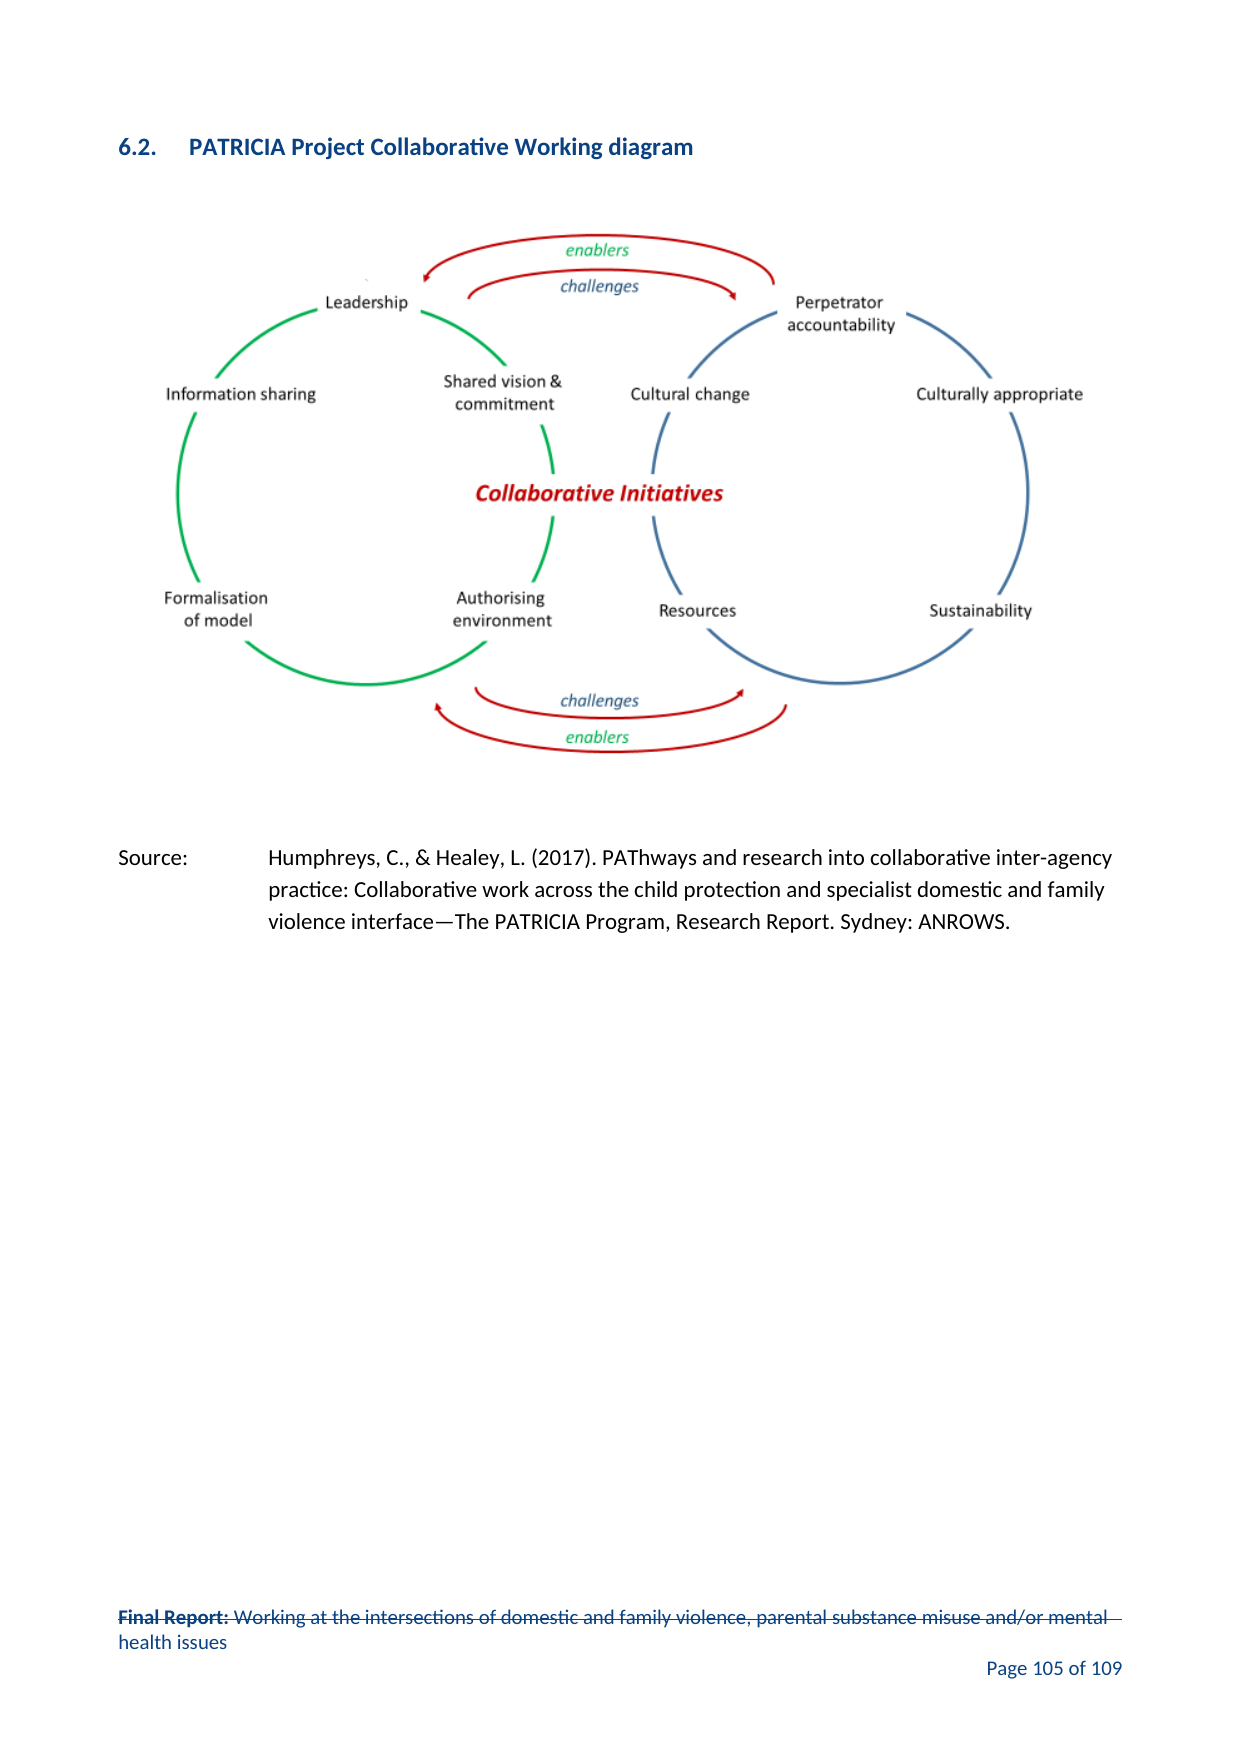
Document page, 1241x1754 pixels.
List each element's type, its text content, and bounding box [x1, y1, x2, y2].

text Source: Humphreys, C., & Healey, L. (2017). PAThways and research into collaborative inter-agency practice: Collaborative work across the child protection and specialist domestic and family violence interface—The PATRICIA Program, Research Report. Sydney: ANROWS. [118, 843, 1122, 935]
picture [118, 214, 1119, 777]
subtitle PATRICIA Project Collaborative Working diagram [118, 131, 1122, 161]
